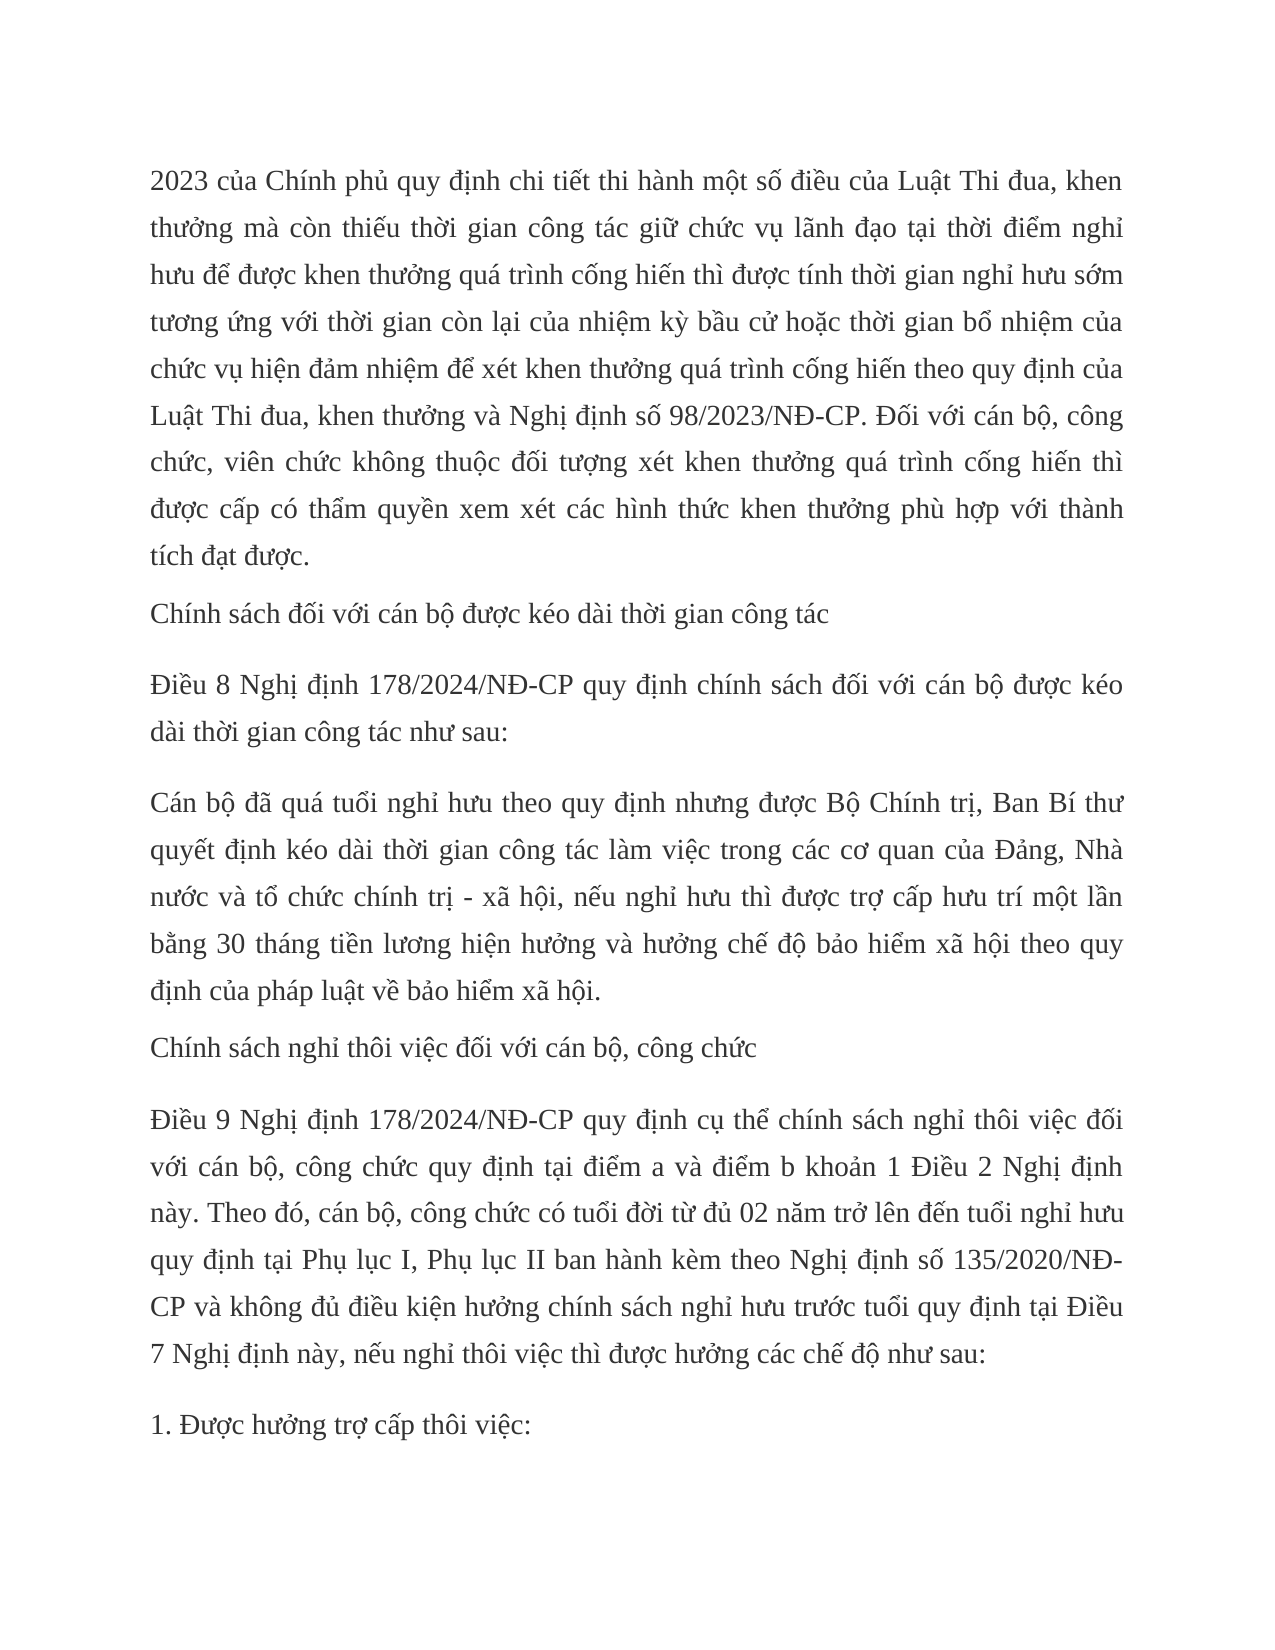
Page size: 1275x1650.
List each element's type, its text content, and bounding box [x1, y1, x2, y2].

text Chính sách đối với cán bộ được kéo dài thời gian công tác [150, 596, 1125, 630]
text Điều 8 Nghị định 178/2024/NĐ-CP quy định chính sách đối với cán bộ được kéo dài thời gian công tác như sau: [150, 654, 1125, 748]
text Cán bộ đã quá tuổi nghỉ hưu theo quy định nhưng được Bộ Chính trị, Ban Bí thư quyết định kéo dài thời gian công tác làm việc trong các cơ quan của Đảng, Nhà nước và tổ chức chính trị - xã hội, nếu nghỉ hưu thì được trợ cấp hưu trí một lần bằng 30 tháng tiền lương hiện hưởng và hưởng chế độ bảo hiểm xã hội theo quy định của pháp luật về bảo hiểm xã hội. [150, 772, 1125, 1006]
text Chính sách nghỉ thôi việc đối với cán bộ, công chức [150, 1031, 1125, 1064]
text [150, 150, 1125, 572]
text 1. Được hưởng trợ cấp thôi việc: [150, 1394, 1125, 1441]
text Điều 9 Nghị định 178/2024/NĐ-CP quy định cụ thể chính sách nghỉ thôi việc đối với cán bộ, công chức quy định tại điểm a và điểm b khoản 1 Điều 2 Nghị định này. Theo đó, cán bộ, công chức có tuổi đời từ đủ 02 năm trở lên đến tuổi nghỉ hưu quy định tại Phụ lục I, Phụ lục II ban hành kèm theo Nghị định số 135/2020/NĐ-CP và không đủ điều kiện hưởng chính sách nghỉ hưu trước tuổi quy định tại Điều 7 Nghị định này, nếu nghỉ thôi việc thì được hưởng các chế độ như sau: [150, 1088, 1125, 1370]
